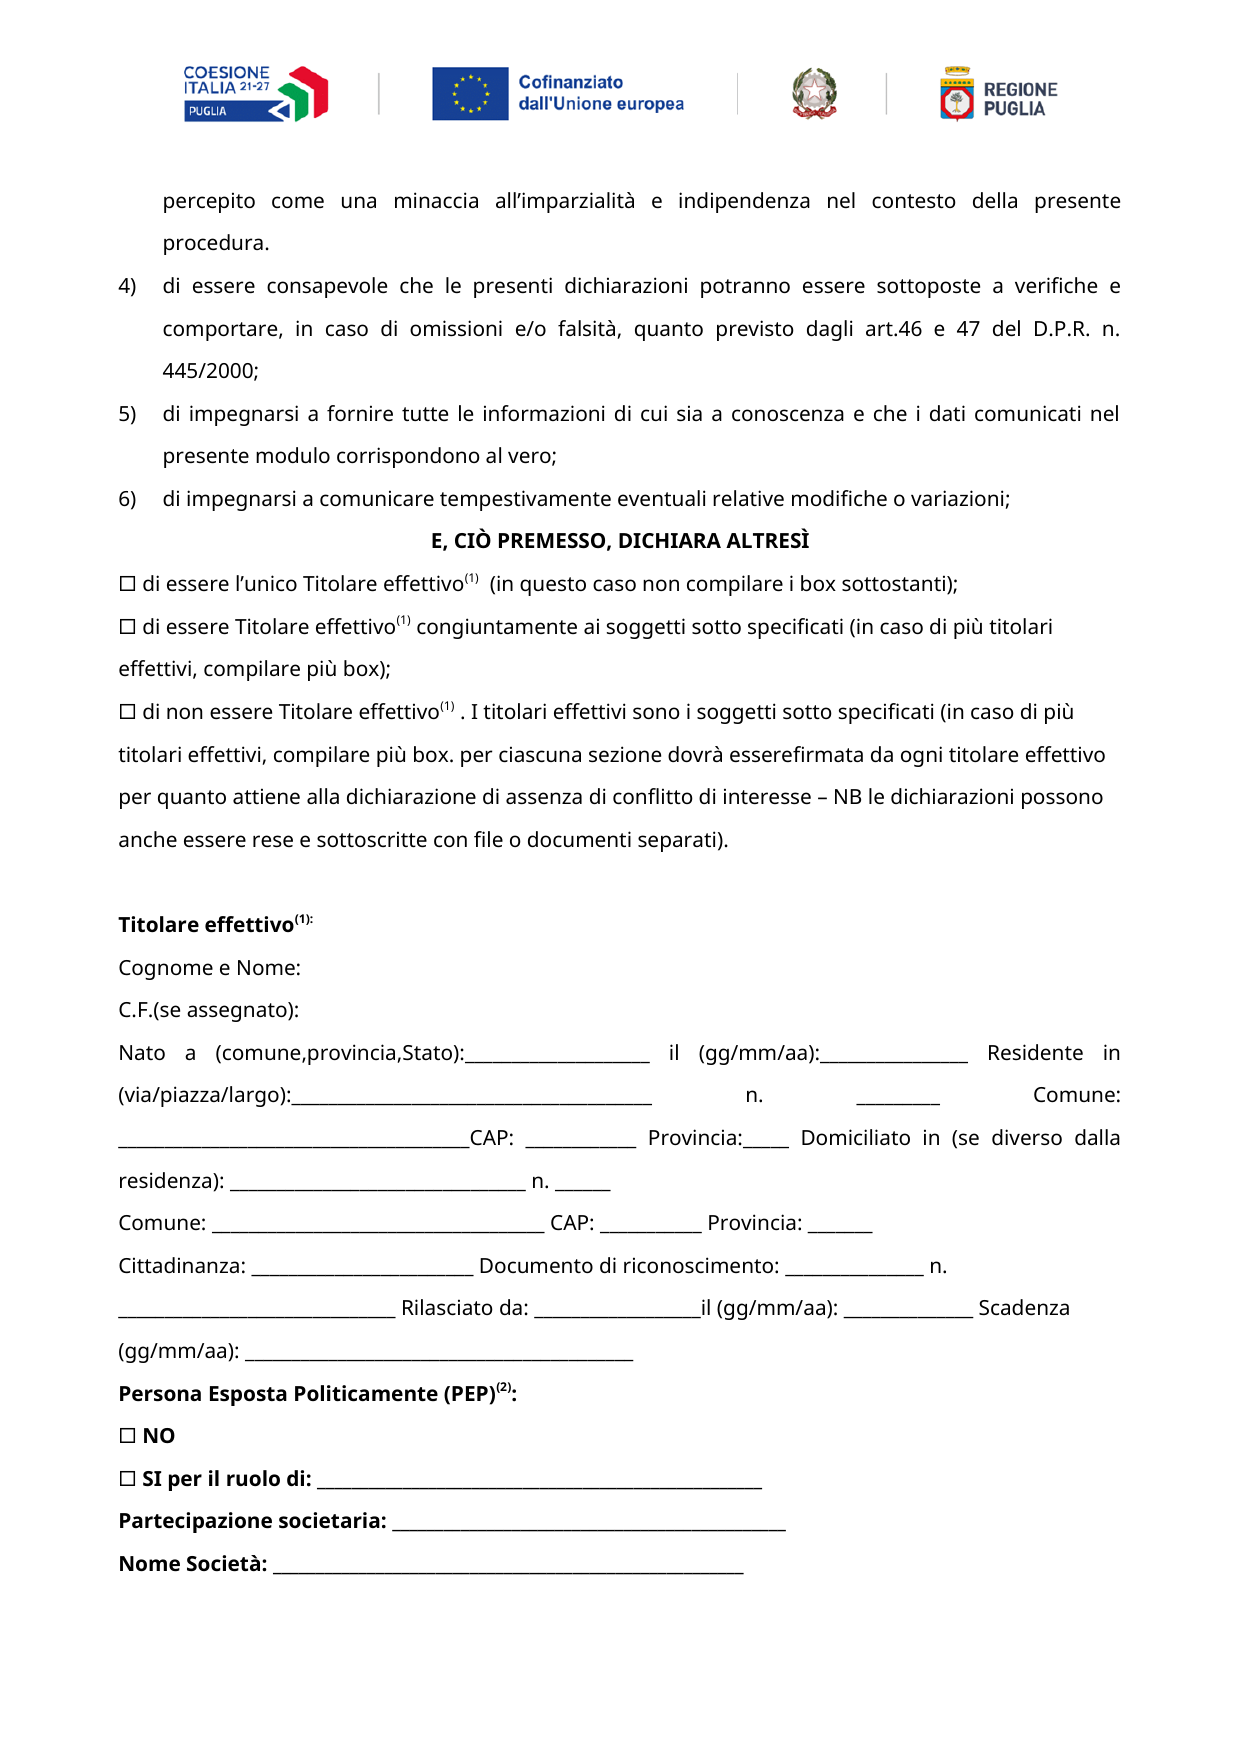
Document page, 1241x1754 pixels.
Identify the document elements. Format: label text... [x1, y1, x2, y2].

text Titolare effettivo(1): [118, 910, 1122, 938]
text Nome Società: _______________________________________________________ [118, 1549, 1122, 1578]
text Cognome e Nome: [118, 953, 1122, 981]
picture [125, 0, 1115, 186]
text Nato a (comune,provincia,Stato):____________________ il (gg/mm/aa):________________ Residente in (via/piazza/largo):_______________________________________ n. _________ Comune: ______________________________________CAP: ____________ Provincia:_____ Domiciliato in (se diverso dalla residenza): ________________________________ n. ______ [118, 1038, 1122, 1194]
text E, CIÒ PREMESSO, DICHIARA ALTRESÌ [118, 527, 1122, 555]
list di impegnarsi a comunicare tempestivamente eventuali relative modifiche o variazioni; [118, 484, 1122, 512]
text Partecipazione societaria: ______________________________________________ [118, 1507, 1122, 1535]
text di essere l’unico Titolare effettivo(1) (in questo caso non compilare i box sottostanti); [118, 569, 1122, 598]
list di essere consapevole che le presenti dichiarazioni potranno essere sottoposte a verifiche e comportare, in caso di omissioni e/o falsità, quanto previsto dagli art.46 e 47 del D.P.R. n. 445/2000; [118, 271, 1122, 385]
text Persona Esposta Politicamente (PEP)(2): [118, 1379, 1122, 1407]
text SI per il ruolo di: ____________________________________________________ [118, 1464, 1122, 1492]
text di essere Titolare effettivo(1) congiuntamente ai soggetti sotto specificati (in caso di più titolari effettivi, compilare più box); [118, 612, 1122, 683]
list di impegnarsi a fornire tutte le informazioni di cui sia a conoscenza e che i dati comunicati nel presente modulo corrispondono al vero; [118, 399, 1122, 470]
text NO [118, 1421, 1122, 1450]
text C.F.(se assegnato): [118, 995, 1122, 1024]
text di non essere Titolare effettivo(1) . I titolari effettivi sono i soggetti sotto specificati (in caso di più titolari effettivi, compilare più box. per ciascuna sezione dovrà esserefirmata da ogni titolare effettivo per quanto attiene alla dichiarazione di assenza di conflitto di interesse – NB le dichiarazioni possono anche essere rese e sottoscritte con file o documenti separati). [118, 697, 1122, 853]
text Cittadinanza: ________________________ Documento di riconoscimento: _______________ n. ______________________________ Rilasciato da: __________________il (gg/mm/aa): ______________ Scadenza (gg/mm/aa): __________________________________________ [118, 1251, 1122, 1364]
text Comune: ____________________________________ CAP: ___________ Provincia: _______ [118, 1208, 1122, 1237]
